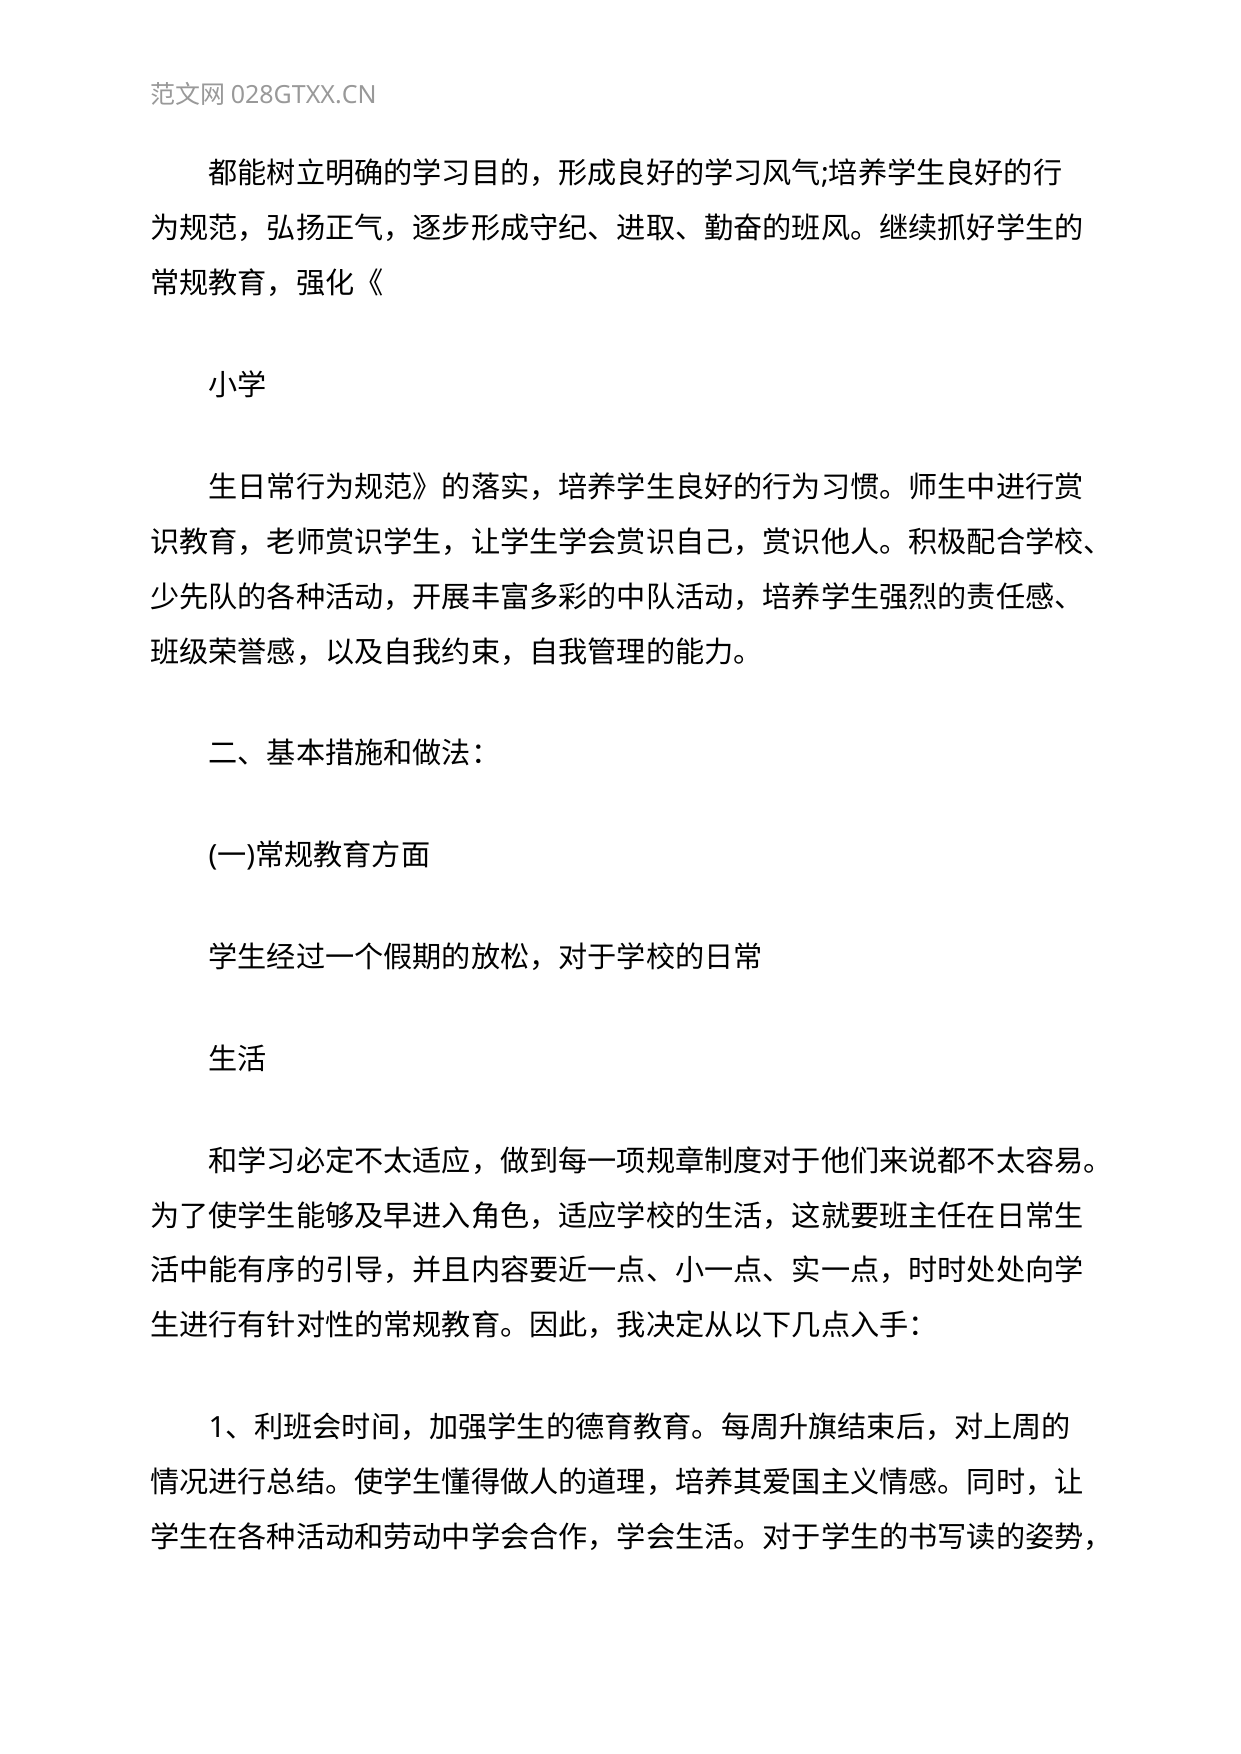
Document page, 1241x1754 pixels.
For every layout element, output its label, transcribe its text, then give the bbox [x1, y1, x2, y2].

text 二、基本措施和做法： [150, 730, 1090, 772]
text 和学习必定不太适应，做到每一项规章制度对于他们来说都不太容易。为了使学生能够及早进入角色，适应学校的生活，这就要班主任在日常生活中能有序的引导，并且内容要近一点、小一点、实一点，时时处处向学生进行有针对性的常规教育。因此，我决定从以下几点入手： [150, 1137, 1090, 1344]
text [150, 1404, 1090, 1556]
text 生日常行为规范》的落实，培养学生良好的行为习惯。师生中进行赏识教育，老师赏识学生，让学生学会赏识自己，赏识他人。积极配合学校、少先队的各种活动，开展丰富多彩的中队活动，培养学生强烈的责任感、班级荣誉感，以及自我约束，自我管理的能力。 [150, 463, 1090, 670]
text 生活 [150, 1035, 1090, 1078]
text 小学 [150, 362, 1090, 404]
text 学生经过一个假期的放松，对于学校的日常 [150, 934, 1090, 976]
text (一)常规教育方面 [150, 832, 1090, 874]
text 都能树立明确的学习目的，形成良好的学习风气;培养学生良好的行为规范，弘扬正气，逐步形成守纪、进取、勤奋的班风。继续抓好学生的常规教育，强化《 [150, 150, 1090, 302]
